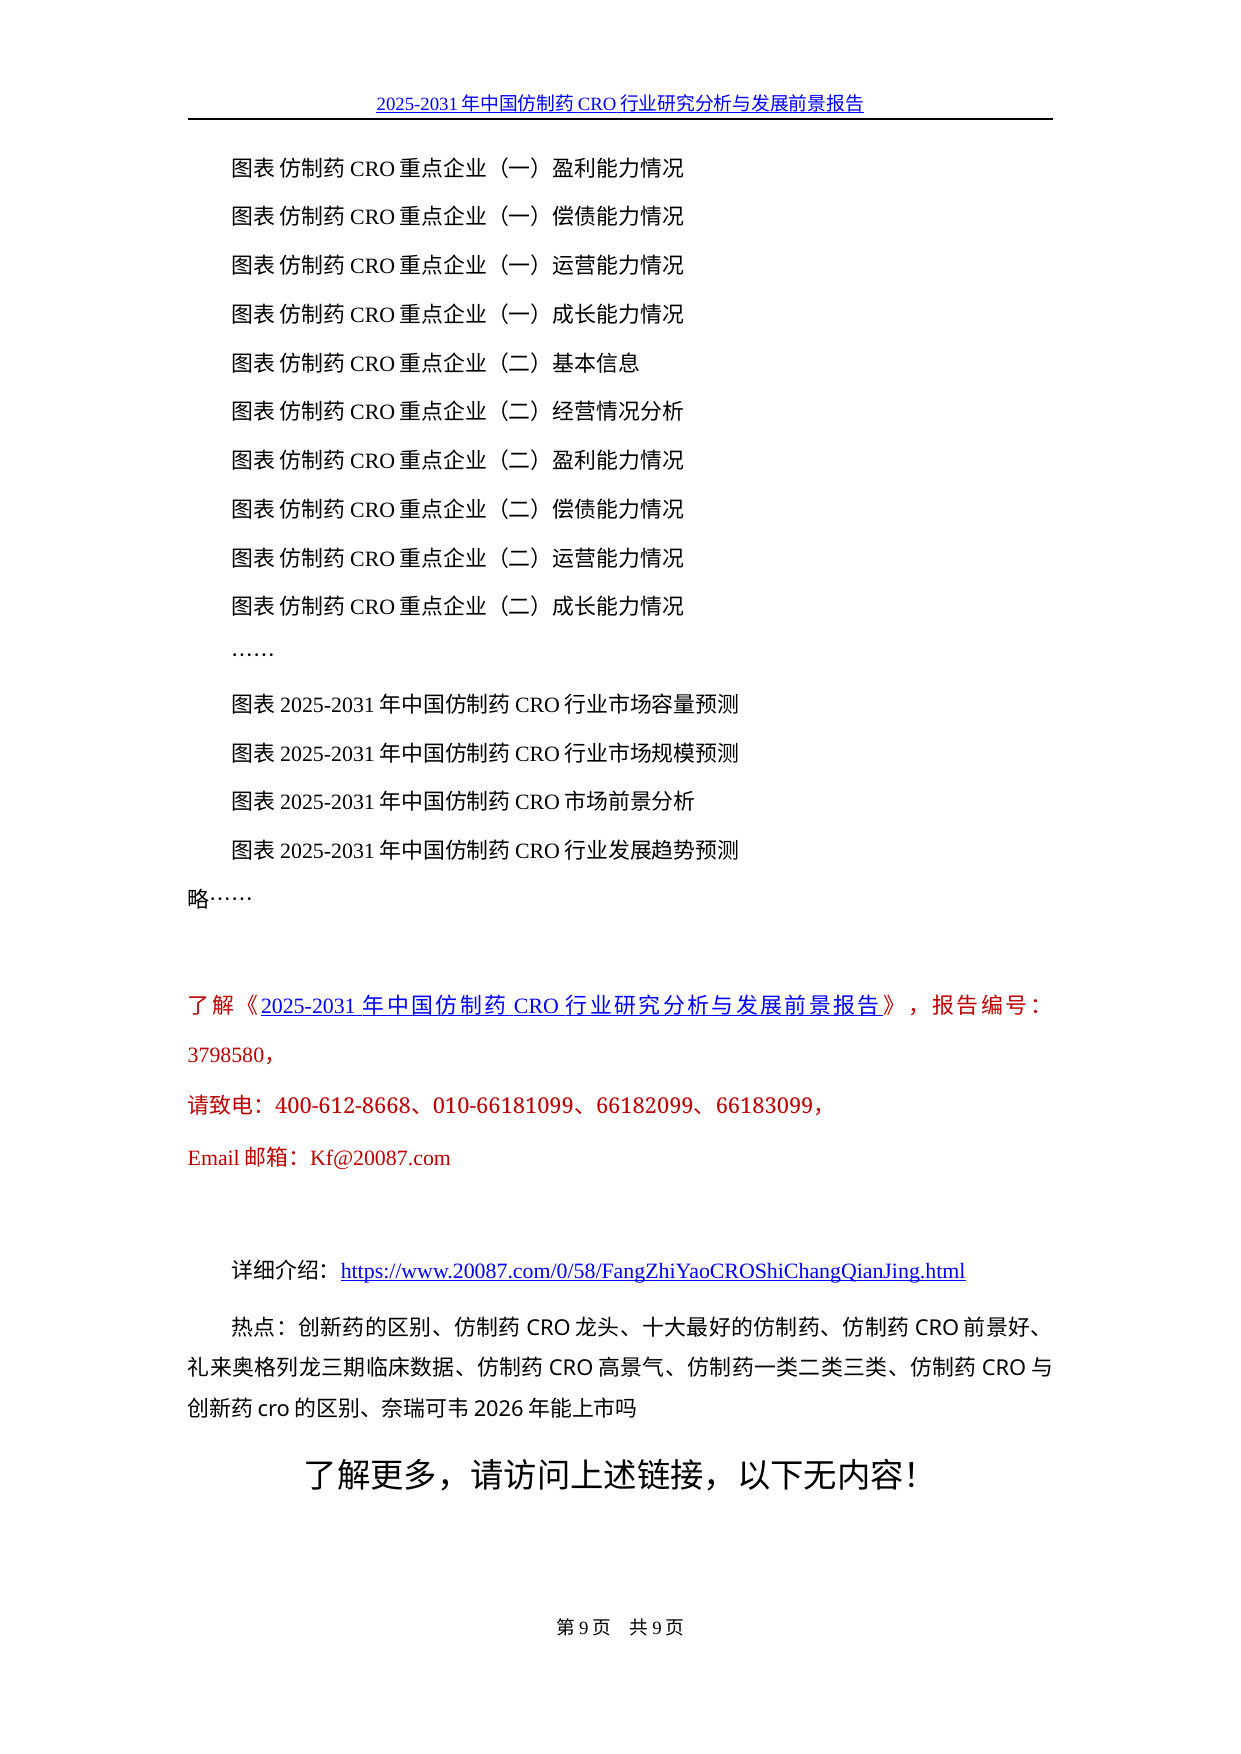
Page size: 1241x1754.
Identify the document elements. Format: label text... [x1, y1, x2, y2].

text Email邮箱：Kf@20087.com [187, 1140, 1053, 1172]
text 了解《2025-2031年中国仿制药CRO行业研究分析与发展前景报告》，报告编号：3798580， [187, 988, 1053, 1069]
text 热点：创新药的区别、仿制药CRO龙头、十大最好的仿制药、仿制药CRO前景好、礼来奥格列龙三期临床数据、仿制药CRO高景气、仿制药一类二类三类、仿制药CRO与创新药cro的区别、奈瑞可韦2026年能上市吗 [187, 1309, 1053, 1423]
title 了解更多，请访问上述链接，以下无内容！ [187, 1441, 1053, 1506]
text 请致电：400-612-8668、010-66181099、66182099、66183099， [187, 1088, 1053, 1121]
text 详细介绍：https://www.20087.com/0/58/FangZhiYaoCROShiChangQianJing.html [187, 1253, 1053, 1285]
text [187, 150, 1053, 914]
